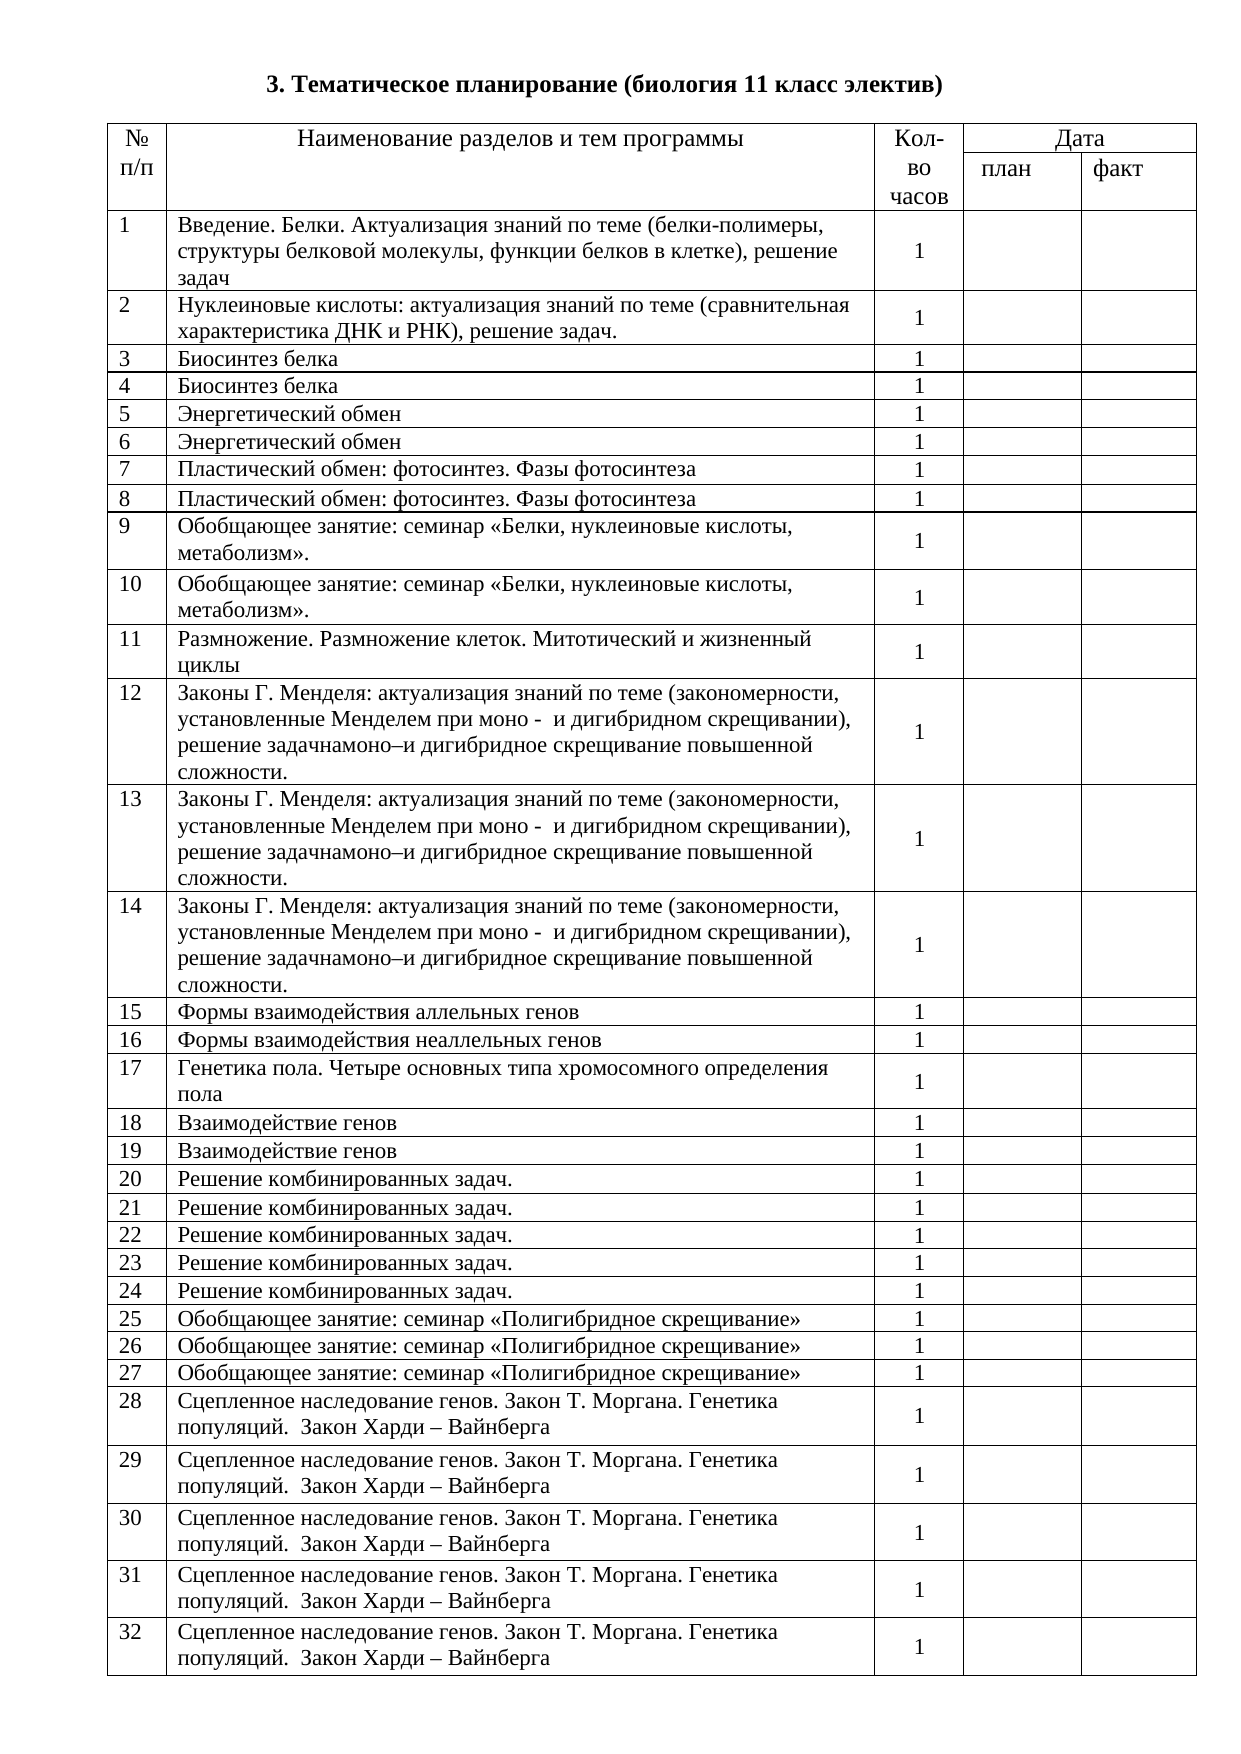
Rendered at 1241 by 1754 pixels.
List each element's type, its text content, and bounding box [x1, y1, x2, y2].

table_cell [108, 570, 166, 624]
table_cell [108, 345, 166, 371]
table_cell 1 [875, 892, 963, 997]
table_cell [1082, 428, 1196, 454]
table_cell Формы взаимодействия неаллельных генов [167, 1026, 874, 1053]
table_cell 1 [875, 291, 963, 344]
table_cell [108, 1194, 166, 1221]
table_cell Законы Г. Менделя: актуализация знаний по теме (закономерности, установленные Менделем при моно - и дигибридном скрещивании), решение задачнамоно–и дигибридное скрещивание повышенной сложности. [167, 679, 874, 784]
table_cell [1082, 1332, 1196, 1358]
table_cell [108, 1446, 166, 1503]
table_cell [108, 1277, 166, 1304]
table_cell [108, 625, 166, 678]
table_cell Пластический обмен: фотосинтез. Фазы фотосинтеза [167, 485, 874, 511]
table_cell [964, 1332, 1081, 1358]
table_cell Обобщающее занятие: семинар «Белки, нуклеиновые кислоты, метаболизм». [167, 513, 874, 568]
table_cell [108, 998, 166, 1025]
table_cell [964, 1277, 1081, 1304]
table_cell [964, 679, 1081, 784]
table_cell Взаимодействие генов [167, 1137, 874, 1163]
table_cell Формы взаимодействия аллельных генов [167, 998, 874, 1025]
table_cell 1 [875, 485, 963, 511]
table_cell Решение комбинированных задач. [167, 1249, 874, 1276]
table_cell 1 [875, 1305, 963, 1331]
table_cell [1082, 1360, 1196, 1386]
table_cell [108, 211, 166, 290]
table_cell Решение комбинированных задач. [167, 1165, 874, 1193]
table_cell [964, 345, 1081, 371]
table_cell Решение комбинированных задач. [167, 1222, 874, 1248]
table_cell [1082, 998, 1196, 1025]
table_header Кол-во часов [875, 124, 963, 210]
table_cell Введение. Белки. Актуализация знаний по теме (белки-полимеры, структуры белковой молекулы, функции белков в клетке), решение задач [167, 211, 874, 290]
table_cell [964, 1504, 1081, 1560]
table_cell [964, 785, 1081, 891]
table_cell [1082, 485, 1196, 511]
table_cell [964, 1305, 1081, 1331]
table_cell Решение комбинированных задач. [167, 1277, 874, 1304]
table_cell [108, 785, 166, 891]
table_header Наименование разделов и тем программы [167, 124, 874, 210]
table_cell Сцепленное наследование генов. Закон Т. Моргана. Генетика популяций. Закон Харди – Вайнберга [167, 1504, 874, 1560]
table_cell 1 [875, 679, 963, 784]
table_cell [964, 400, 1081, 427]
table_cell [108, 400, 166, 427]
table_cell [108, 1305, 166, 1331]
table_cell 1 [875, 785, 963, 891]
table_cell Решение комбинированных задач. [167, 1194, 874, 1221]
table_cell Биосинтез белка [167, 373, 874, 399]
table_cell [1082, 1504, 1196, 1560]
table_cell [964, 513, 1081, 568]
table_cell [108, 513, 166, 568]
table_cell 1 [875, 1561, 963, 1617]
table_header Дата [964, 124, 1196, 152]
table_cell Взаимодействие генов [167, 1109, 874, 1136]
table_cell [1082, 1109, 1196, 1136]
table_cell Законы Г. Менделя: актуализация знаний по теме (закономерности, установленные Менделем при моно - и дигибридном скрещивании), решение задачнамоно–и дигибридное скрещивание повышенной сложности. [167, 892, 874, 997]
table_cell Обобщающее занятие: семинар «Полигибридное скрещивание» [167, 1332, 874, 1358]
table_cell [1082, 1305, 1196, 1331]
table_cell Сцепленное наследование генов. Закон Т. Моргана. Генетика популяций. Закон Харди – Вайнберга [167, 1387, 874, 1444]
table_cell Энергетический обмен [167, 428, 874, 454]
table_cell 1 [875, 1109, 963, 1136]
table_cell [964, 1387, 1081, 1444]
table_cell [964, 892, 1081, 997]
table_cell [964, 625, 1081, 678]
table_cell [1082, 1165, 1196, 1193]
table_cell 1 [875, 1387, 963, 1444]
table_cell Обобщающее занятие: семинар «Полигибридное скрещивание» [167, 1305, 874, 1331]
table_cell 1 [875, 1054, 963, 1108]
table_cell [1082, 1561, 1196, 1617]
table_cell [964, 1561, 1081, 1617]
table_cell [1082, 570, 1196, 624]
table_cell [964, 1109, 1081, 1136]
table_cell [108, 1054, 166, 1108]
table_cell Энергетический обмен [167, 400, 874, 427]
table_cell [108, 1504, 166, 1560]
table_cell факт [1082, 153, 1196, 210]
table_cell [964, 428, 1081, 454]
table_cell [108, 1332, 166, 1358]
table_cell 1 [875, 625, 963, 678]
table_cell [108, 1249, 166, 1276]
table_cell [1082, 1137, 1196, 1163]
table_cell план [964, 153, 1081, 210]
table_cell 1 [875, 428, 963, 454]
text 3. Тематическое планирование (биология 11 класс электив) [119, 69, 1090, 97]
table_cell [1082, 1446, 1196, 1503]
table_cell Сцепленное наследование генов. Закон Т. Моргана. Генетика популяций. Закон Харди – Вайнберга [167, 1446, 874, 1503]
table_cell [964, 570, 1081, 624]
table_cell [964, 1618, 1081, 1674]
table_cell [1082, 625, 1196, 678]
table_cell [1082, 291, 1196, 344]
table_cell 1 [875, 1222, 963, 1248]
table_cell 1 [875, 1618, 963, 1674]
table_cell [1082, 1054, 1196, 1108]
table_cell [108, 291, 166, 344]
table_cell [1082, 1194, 1196, 1221]
table_cell Нуклеиновые кислоты: актуализация знаний по теме (сравнительная характеристика ДНК и РНК), решение задач. [167, 291, 874, 344]
table_cell [108, 1618, 166, 1674]
table_cell [964, 211, 1081, 290]
table_cell [108, 679, 166, 784]
table_cell Пластический обмен: фотосинтез. Фазы фотосинтеза [167, 456, 874, 484]
table_cell [1082, 345, 1196, 371]
table_cell 1 [875, 373, 963, 399]
table_cell [108, 1360, 166, 1386]
table_cell 1 [875, 570, 963, 624]
table_cell 1 [875, 1194, 963, 1221]
table_cell [1082, 1277, 1196, 1304]
table_cell 1 [875, 400, 963, 427]
table_cell [108, 1026, 166, 1053]
table_cell [1082, 1387, 1196, 1444]
table_cell Генетика пола. Четыре основных типа хромосомного определения пола [167, 1054, 874, 1108]
table_cell 1 [875, 1249, 963, 1276]
table_cell Размножение. Размножение клеток. Митотический и жизненный циклы [167, 625, 874, 678]
table_cell [1082, 400, 1196, 427]
table_cell [964, 485, 1081, 511]
table_cell [964, 1026, 1081, 1053]
table_cell 1 [875, 1504, 963, 1560]
table_cell [108, 428, 166, 454]
table_cell 1 [875, 1165, 963, 1193]
table_cell 1 [875, 456, 963, 484]
table_cell [964, 456, 1081, 484]
table_cell [108, 485, 166, 511]
table_cell [108, 1561, 166, 1617]
table_cell 1 [875, 513, 963, 568]
table_cell [1082, 456, 1196, 484]
table_cell 1 [875, 211, 963, 290]
table_cell [964, 1194, 1081, 1221]
table_header № п/п [108, 124, 166, 210]
table_cell [964, 1165, 1081, 1193]
table_cell [1082, 892, 1196, 997]
table_cell [108, 1387, 166, 1444]
table_cell 1 [875, 1360, 963, 1386]
table_cell [964, 1137, 1081, 1163]
table_cell [964, 1446, 1081, 1503]
table_cell [964, 1360, 1081, 1386]
table_cell [1082, 1026, 1196, 1053]
table_cell [964, 1054, 1081, 1108]
table_cell Биосинтез белка [167, 345, 874, 371]
table_cell [108, 1165, 166, 1193]
table_cell [1082, 1222, 1196, 1248]
table_cell [1082, 1249, 1196, 1276]
table_cell [964, 373, 1081, 399]
table_cell [964, 1249, 1081, 1276]
table_cell 1 [875, 1332, 963, 1358]
table_cell [108, 892, 166, 997]
table_cell Обобщающее занятие: семинар «Белки, нуклеиновые кислоты, метаболизм». [167, 570, 874, 624]
table_cell [1082, 513, 1196, 568]
table_cell [964, 291, 1081, 344]
table_cell 1 [875, 1277, 963, 1304]
table_cell [108, 1137, 166, 1163]
table_cell [964, 1222, 1081, 1248]
table_cell [1082, 1618, 1196, 1674]
table_cell [108, 456, 166, 484]
table_cell Обобщающее занятие: семинар «Полигибридное скрещивание» [167, 1360, 874, 1386]
table_cell 1 [875, 1026, 963, 1053]
table_cell Законы Г. Менделя: актуализация знаний по теме (закономерности, установленные Менделем при моно - и дигибридном скрещивании), решение задачнамоно–и дигибридное скрещивание повышенной сложности. [167, 785, 874, 891]
table_cell [108, 1222, 166, 1248]
table_cell Сцепленное наследование генов. Закон Т. Моргана. Генетика популяций. Закон Харди – Вайнберга [167, 1618, 874, 1674]
table_cell 1 [875, 345, 963, 371]
table_cell Сцепленное наследование генов. Закон Т. Моргана. Генетика популяций. Закон Харди – Вайнберга [167, 1561, 874, 1617]
table_cell 1 [875, 998, 963, 1025]
table_cell [1082, 785, 1196, 891]
table_cell [1082, 679, 1196, 784]
table_cell 1 [875, 1137, 963, 1163]
table_cell [1082, 211, 1196, 290]
table_cell 1 [875, 1446, 963, 1503]
table_cell [964, 998, 1081, 1025]
table_cell [108, 1109, 166, 1136]
table_cell [108, 373, 166, 399]
table_cell [1082, 373, 1196, 399]
